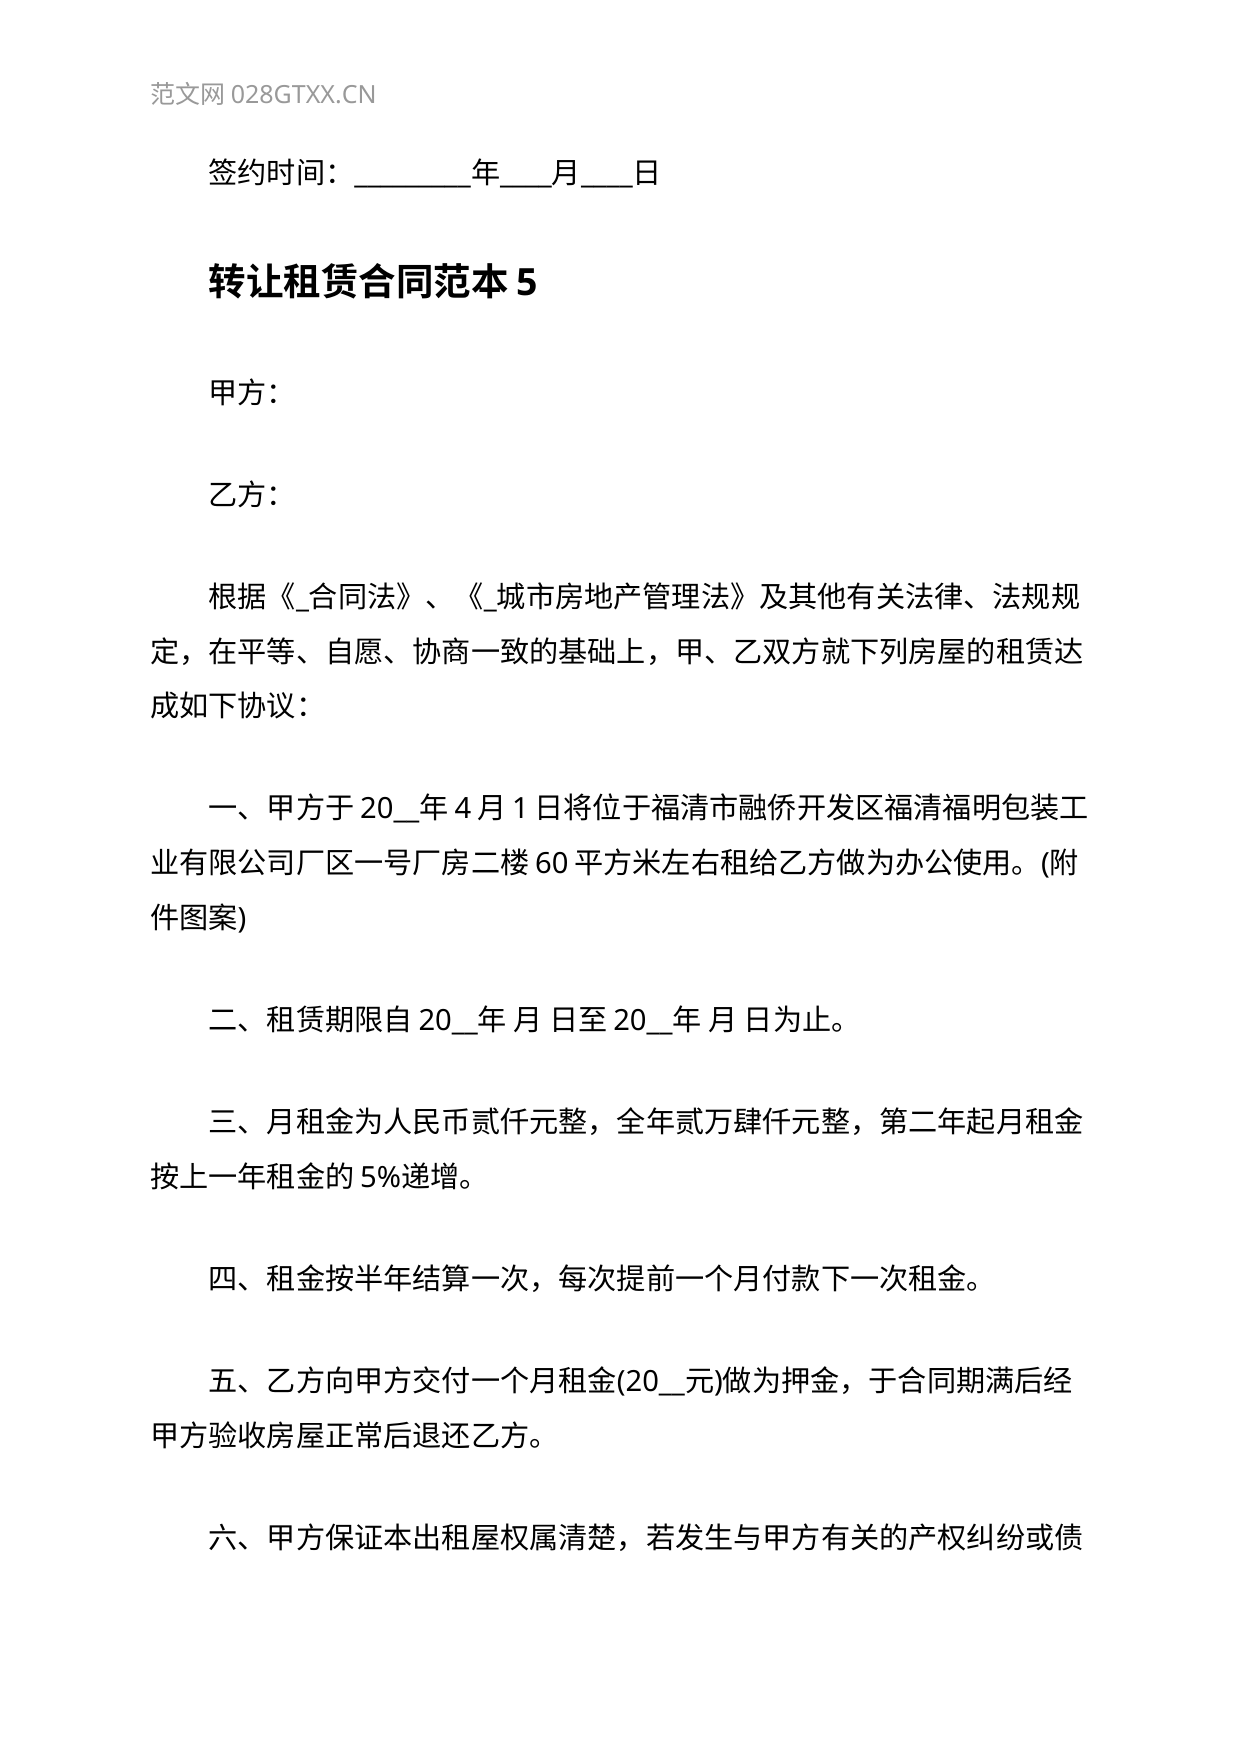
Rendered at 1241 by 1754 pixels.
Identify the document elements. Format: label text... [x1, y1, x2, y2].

text 签约时间：_________年____月____日 [150, 150, 1090, 192]
text 四、租金按半年结算一次，每次提前一个月付款下一次租金。 [150, 1256, 1090, 1298]
text 乙方： [150, 471, 1090, 514]
text 甲方： [150, 369, 1090, 412]
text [150, 1514, 1090, 1556]
text 一、甲方于20__年4月1日将位于福清市融侨开发区福清福明包装工业有限公司厂区一号厂房二楼60平方米左右租给乙方做为办公使用。(附件图案) [150, 785, 1090, 937]
text 二、租赁期限自20__年 月 日至20__年 月 日为止。 [150, 997, 1090, 1039]
text 根据《_合同法》、《_城市房地产管理法》及其他有关法律、法规规定，在平等、自愿、协商一致的基础上，甲、乙双方就下列房屋的租赁达成如下协议： [150, 573, 1090, 725]
text 五、乙方向甲方交付一个月租金(20__元)做为押金，于合同期满后经甲方验收房屋正常后退还乙方。 [150, 1357, 1090, 1455]
text 三、月租金为人民币贰仟元整，全年贰万肆仟元整，第二年起月租金按上一年租金的5%递增。 [150, 1099, 1090, 1196]
text 转让租赁合同范本5 [150, 252, 1090, 306]
